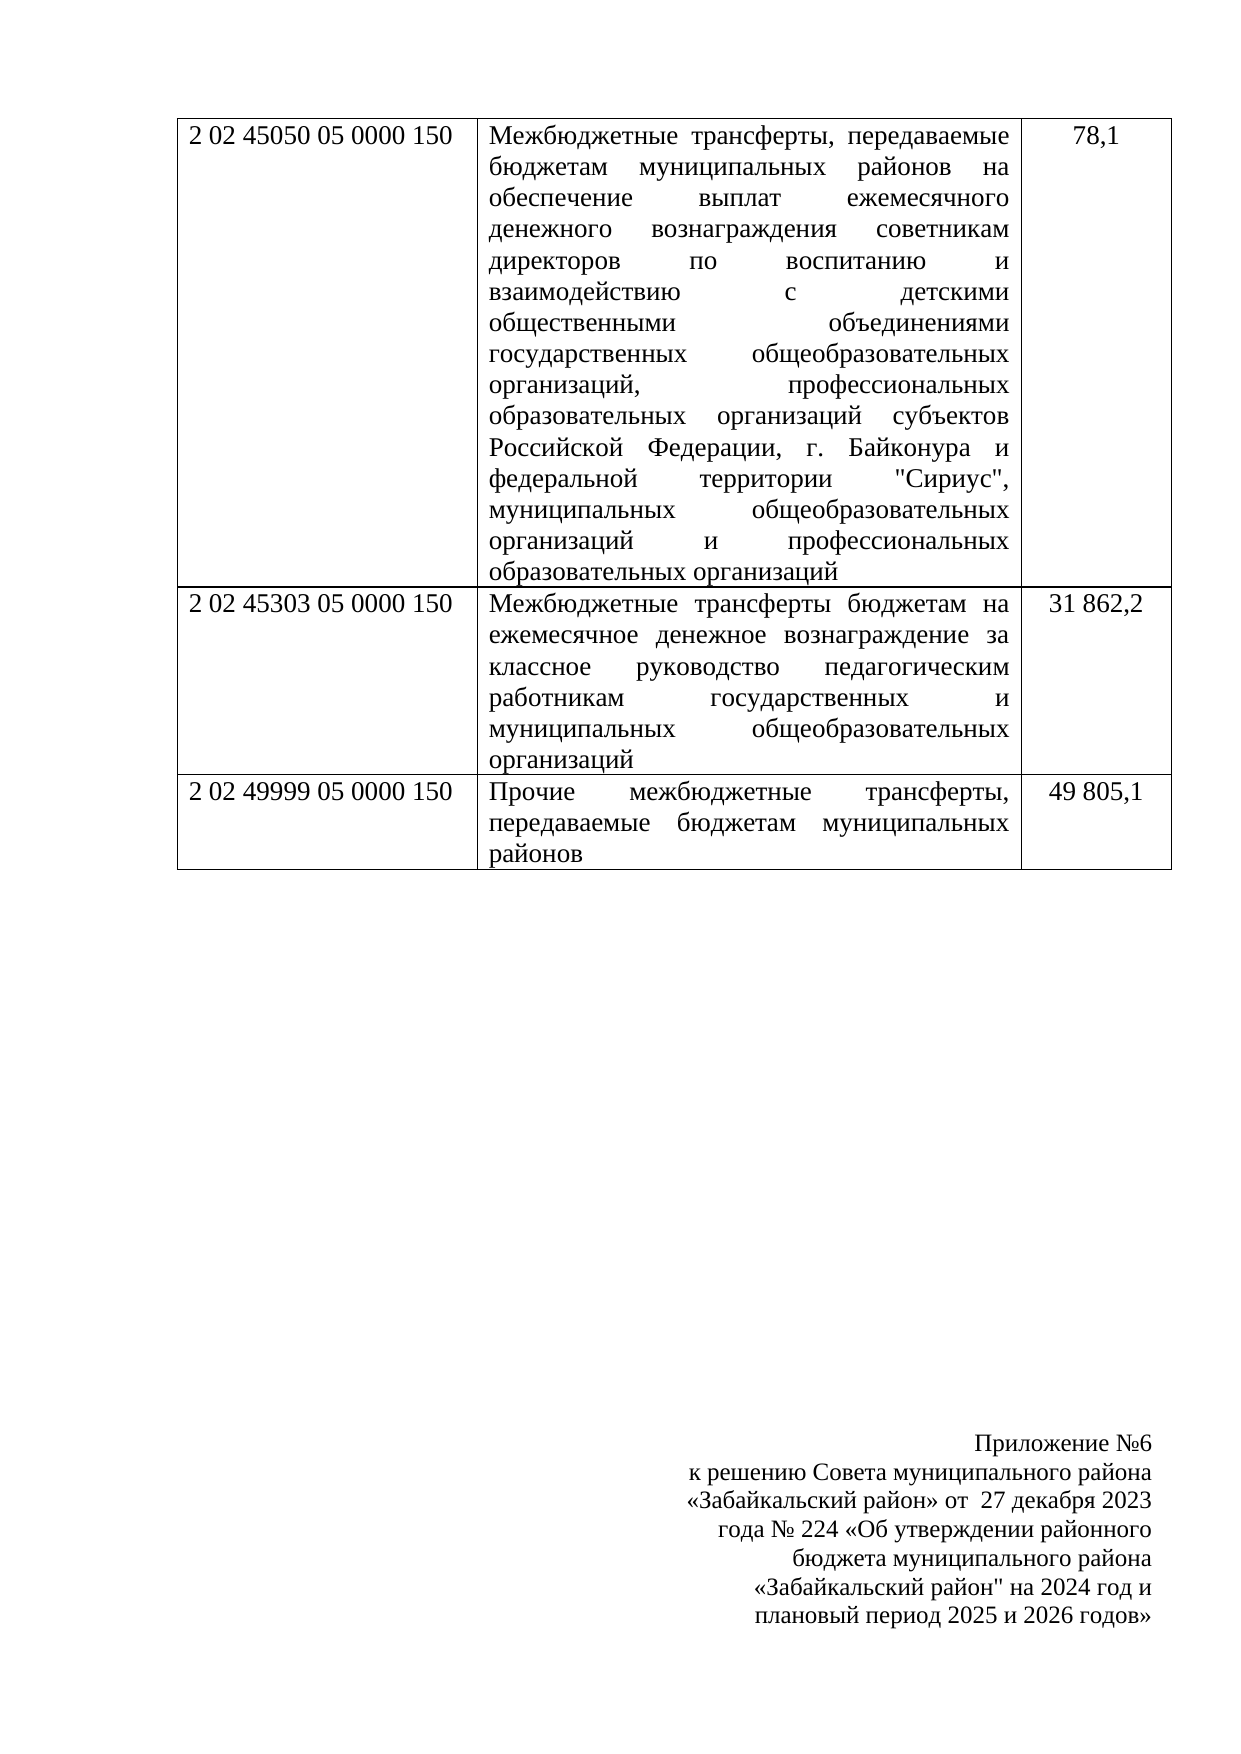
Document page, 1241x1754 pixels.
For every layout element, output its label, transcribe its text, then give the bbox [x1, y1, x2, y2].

table_cell Прочие межбюджетные трансферты, передаваемые бюджетам муниципальных районов [478, 775, 1021, 869]
table_cell 2 02 45050 05 0000 150 [178, 119, 477, 586]
table_cell 2 02 49999 05 0000 150 [178, 775, 477, 869]
table_cell 78,1 [1022, 119, 1171, 586]
table_header Приложение №6 к решению Совета муниципального района «Забайкальский район» от 27 декабря 2023 года № 224 «Об утверждении районного бюджета муниципального района «Забайкальский район" на 2024 год и плановый период 2025 и 2026 годов» [665, 1428, 1163, 1636]
table_cell 49 805,1 [1022, 775, 1171, 869]
table_cell 2 02 45303 05 0000 150 [178, 588, 477, 774]
table_cell 31 862,2 [1022, 588, 1171, 774]
table_cell Межбюджетные трансферты, передаваемые бюджетам муниципальных районов на обеспечение выплат ежемесячного денежного вознаграждения советникам директоров по воспитанию и взаимодействию с детскими общественными объединениями государственных общеобразовательных организаций, профессиональных образовательных организаций субъектов Российской Федерации, г. Байконура и федеральной территории "Сириус", муниципальных общеобразовательных организаций и профессиональных образовательных организаций [478, 119, 1021, 586]
table_cell Межбюджетные трансферты бюджетам на ежемесячное денежное вознаграждение за классное руководство педагогическим работникам государственных и муниципальных общеобразовательных организаций [478, 588, 1021, 774]
